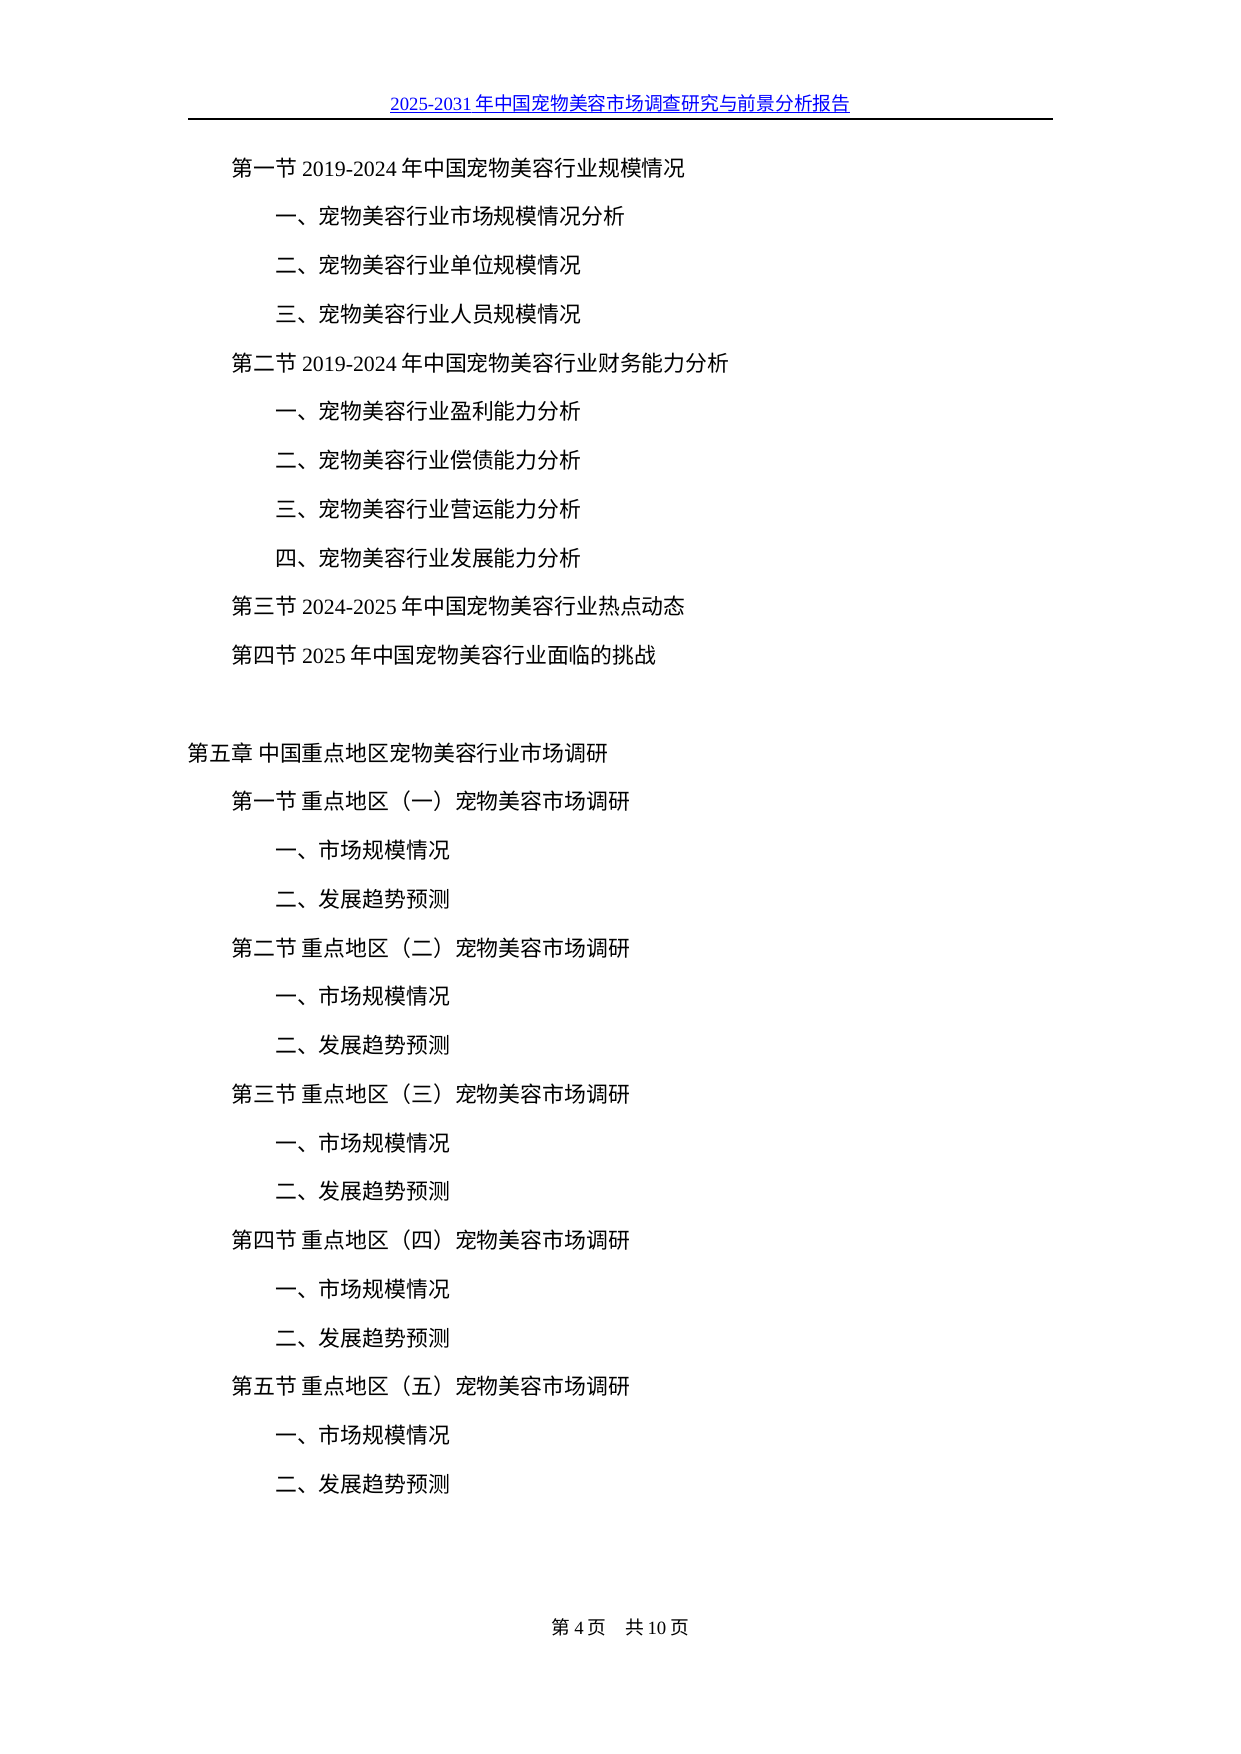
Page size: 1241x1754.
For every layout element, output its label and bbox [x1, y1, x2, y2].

text [187, 150, 1053, 1499]
